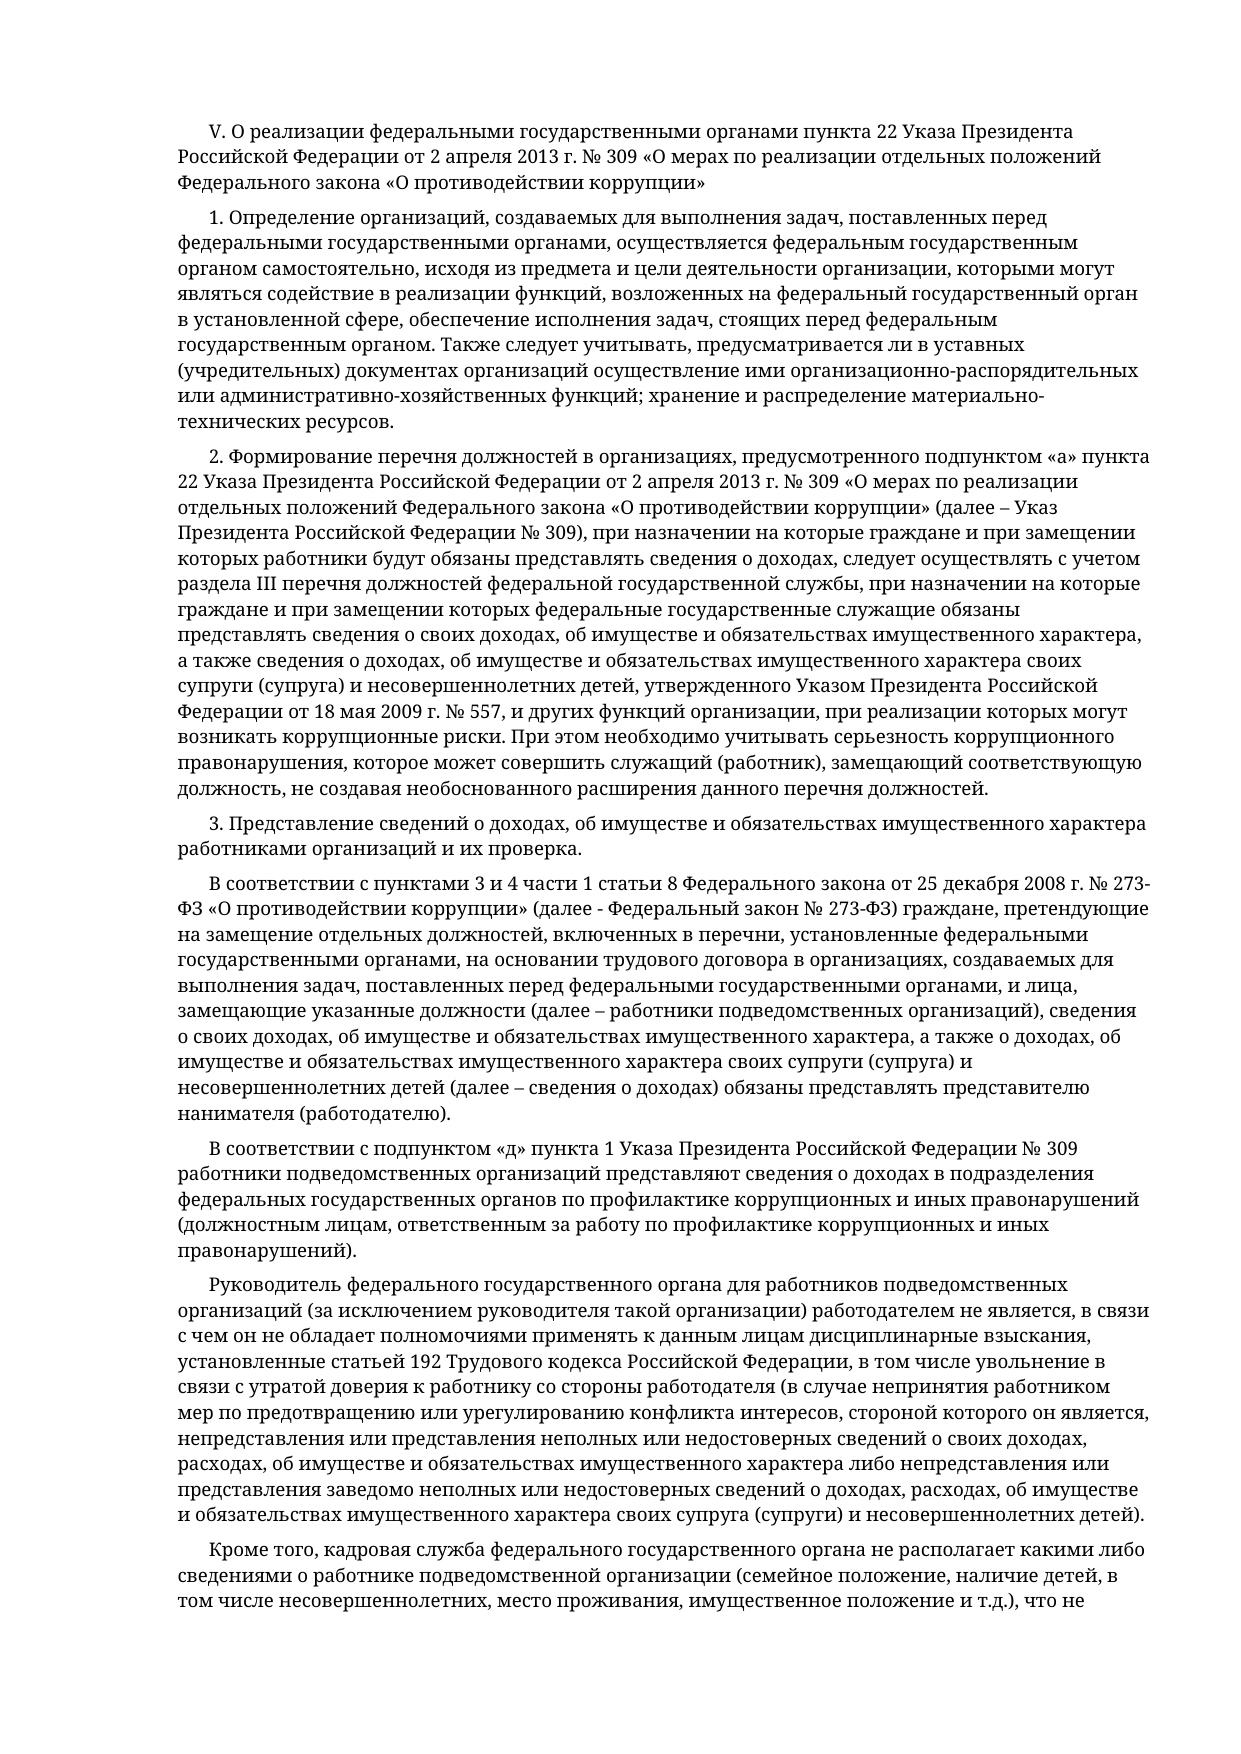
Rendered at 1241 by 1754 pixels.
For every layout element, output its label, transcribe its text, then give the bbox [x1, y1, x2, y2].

text Руководитель федерального государственного органа для работников подведомственных организаций (за исключением руководителя такой организации) работодателем не является, в связи с чем он не обладает полномочиями применять к данным лицам дисциплинарные взыскания, установленные статьей 192 Трудового кодекса Российской Федерации, в том числе увольнение в связи с утратой доверия к работнику со стороны работодателя (в случае непринятия работником мер по предотвращению или урегулированию конфликта интересов, стороной которого он является, непредставления или представления неполных или недостоверных сведений о своих доходах, расходах, об имуществе и обязательствах имущественного характера либо непредставления или представления заведомо неполных или недостоверных сведений о доходах, расходах, об имуществе и обязательствах имущественного характера своих супруга (супруги) и несовершеннолетних детей). [177, 1272, 1152, 1527]
text В соответствии с пунктами 3 и 4 части 1 статьи 8 Федерального закона от 25 декабря 2008 г. № 273-ФЗ «О противодействии коррупции» (далее - Федеральный закон № 273-ФЗ) граждане, претендующие на замещение отдельных должностей, включенных в перечни, установленные федеральными государственными органами, на основании трудового договора в организациях, создаваемых для выполнения задач, поставленных перед федеральными государственными органами, и лица, замещающие указанные должности (далее – работники подведомственных организаций), сведения о своих доходах, об имуществе и обязательствах имущественного характера, а также о доходах, об имуществе и обязательствах имущественного характера своих супруги (супруга) и несовершеннолетних детей (далее – сведения о доходах) обязаны представлять представителю нанимателя (работодателю). [177, 870, 1152, 1125]
text 2. Формирование перечня должностей в организациях, предусмотренного подпунктом «а» пункта 22 Указа Президента Российской Федерации от 2 апреля 2013 г. № 309 «О мерах по реализации отдельных положений Федерального закона «О противодействии коррупции» (далее – Указ Президента Российской Федерации № 309), при назначении на которые граждане и при замещении которых работники будут обязаны представлять сведения о доходах, следует осуществлять с учетом раздела III перечня должностей федеральной государственной службы, при назначении на которые граждане и при замещении которых федеральные государственные служащие обязаны представлять сведения о своих доходах, об имуществе и обязательствах имущественного характера, а также сведения о доходах, об имуществе и обязательствах имущественного характера своих супруги (супруга) и несовершеннолетних детей, утвержденного Указом Президента Российской Федерации от 18 мая 2009 г. № 557, и других функций организации, при реализации которых могут возникать коррупционные риски. При этом необходимо учитывать серьезность коррупционного правонарушения, которое может совершить служащий (работник), замещающий соответствующую должность, не создавая необоснованного расширения данного перечня должностей. [177, 443, 1152, 800]
text В соответствии с подпунктом «д» пункта 1 Указа Президента Российской Федерации № 309 работники подведомственных организаций представляют сведения о доходах в подразделения федеральных государственных органов по профилактике коррупционных и иных правонарушений (должностным лицам, ответственным за работу по профилактике коррупционных и иных правонарушений). [177, 1135, 1152, 1262]
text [177, 1536, 1152, 1613]
text 3. Представление сведений о доходах, об имуществе и обязательствах имущественного характера работниками организаций и их проверка. [177, 810, 1152, 861]
text 1. Определение организаций, создаваемых для выполнения задач, поставленных перед федеральными государственными органами, осуществляется федеральным государственным органом самостоятельно, исходя из предмета и цели деятельности организации, которыми могут являться содействие в реализации функций, возложенных на федеральный государственный орган в установленной сфере, обеспечение исполнения задач, стоящих перед федеральным государственным органом. Также следует учитывать, предусматривается ли в уставных (учредительных) документах организаций осуществление ими организационно-распорядительных или административно-хозяйственных функций; хранение и распределение материально-технических ресурсов. [177, 204, 1152, 434]
text V. О реализации федеральными государственными органами пункта 22 Указа Президента Российской Федерации от 2 апреля 2013 г. № 309 «О мерах по реализации отдельных положений Федерального закона «О противодействии коррупции» [177, 118, 1152, 195]
